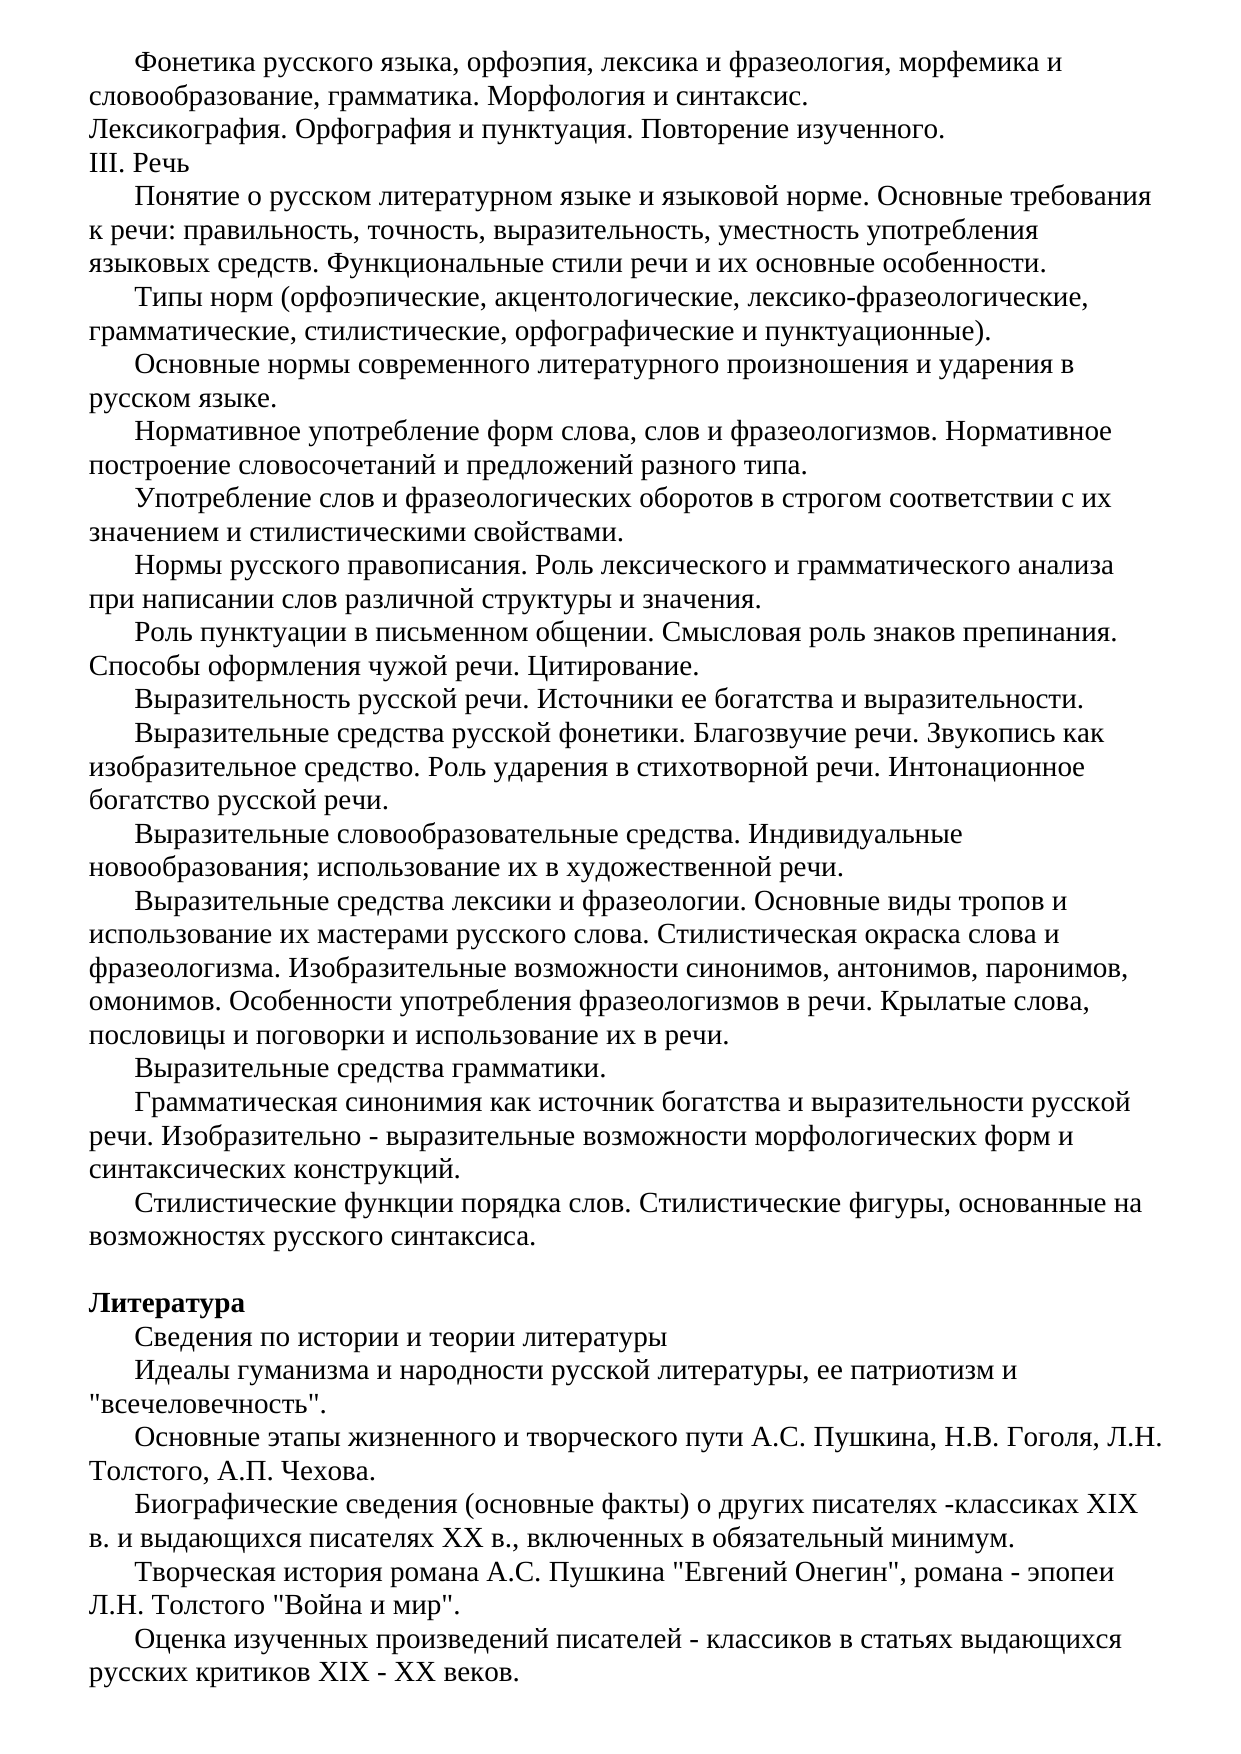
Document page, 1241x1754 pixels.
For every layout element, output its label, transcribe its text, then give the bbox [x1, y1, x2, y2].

text Нормативное употребление форм слова, слов и фразеологизмов. Нормативное построение словосочетаний и предложений разного типа. [89, 413, 1167, 480]
text Выразительные средства грамматики. [89, 1051, 1167, 1084]
text Фонетика русского языка, орфоэпия, лексика и фразеология, морфемика и словообразование, грамматика. Морфология и синтаксис. [89, 44, 1167, 111]
text Типы норм (орфоэпические, акцентологические, лексико-фразеологические, грамматические, стилистические, орфографические и пунктуационные). [89, 279, 1167, 346]
text Употребление слов и фразеологических оборотов в строгом соответствии с их значением и стилистическими свойствами. [89, 480, 1167, 547]
text Понятие о русском литературном языке и языковой норме. Основные требования к речи: правильность, точность, выразительность, уместность употребления языковых средств. Функциональные стили речи и их основные особенности. [89, 178, 1167, 279]
text Стилистические функции порядка слов. Стилистические фигуры, основанные на возможностях русского синтаксиса. [89, 1185, 1167, 1252]
text Творческая история романа А.С. Пушкина "Евгений Онегин", романа - эпопеи Л.Н. Толстого "Война и мир". [89, 1554, 1167, 1621]
text Лексикография. Орфография и пунктуация. Повторение изученного. [89, 111, 1167, 145]
text Роль пунктуации в письменном общении. Смысловая роль знаков препинания. Способы оформления чужой речи. Цитирование. [89, 614, 1167, 682]
text Оценка изученных произведений писателей - классиков в статьях выдающихся русских критиков XIX - XX веков. [89, 1621, 1167, 1688]
text Выразительность русской речи. Источники ее богатства и выразительности. [89, 682, 1167, 715]
text Основные этапы жизненного и творческого пути А.С. Пушкина, Н.В. Гоголя, Л.Н. Толстого, А.П. Чехова. [89, 1419, 1167, 1487]
text Основные нормы современного литературного произношения и ударения в русском языке. [89, 346, 1167, 413]
text Идеалы гуманизма и народности русской литературы, ее патриотизм и "всечеловечность". [89, 1352, 1167, 1419]
text III. Речь [89, 145, 1167, 178]
text Биографические сведения (основные факты) о других писателях -классиках XIX в. и выдающихся писателях XX в., включенных в обязательный минимум. [89, 1487, 1167, 1554]
text Грамматическая синонимия как источник богатства и выразительности русской речи. Изобразительно - выразительные возможности морфологических форм и синтаксических конструкций. [89, 1084, 1167, 1185]
text Выразительные словообразовательные средства. Индивидуальные новообразования; использование их в художественной речи. [89, 816, 1167, 883]
text Выразительные средства лексики и фразеологии. Основные виды тропов и использование их мастерами русского слова. Стилистическая окраска слова и фразеологизма. Изобразительные возможности синонимов, антонимов, паронимов, омонимов. Особенности употребления фразеологизмов в речи. Крылатые слова, пословицы и поговорки и использование их в речи. [89, 883, 1167, 1051]
text Нормы русского правописания. Роль лексического и грамматического анализа при написании слов различной структуры и значения. [89, 547, 1167, 614]
text Выразительные средства русской фонетики. Благозвучие речи. Звукопись как изобразительное средство. Роль ударения в стихотворной речи. Интонационное богатство русской речи. [89, 715, 1167, 816]
text Литература [89, 1285, 1167, 1319]
text Сведения по истории и теории литературы [89, 1319, 1167, 1352]
